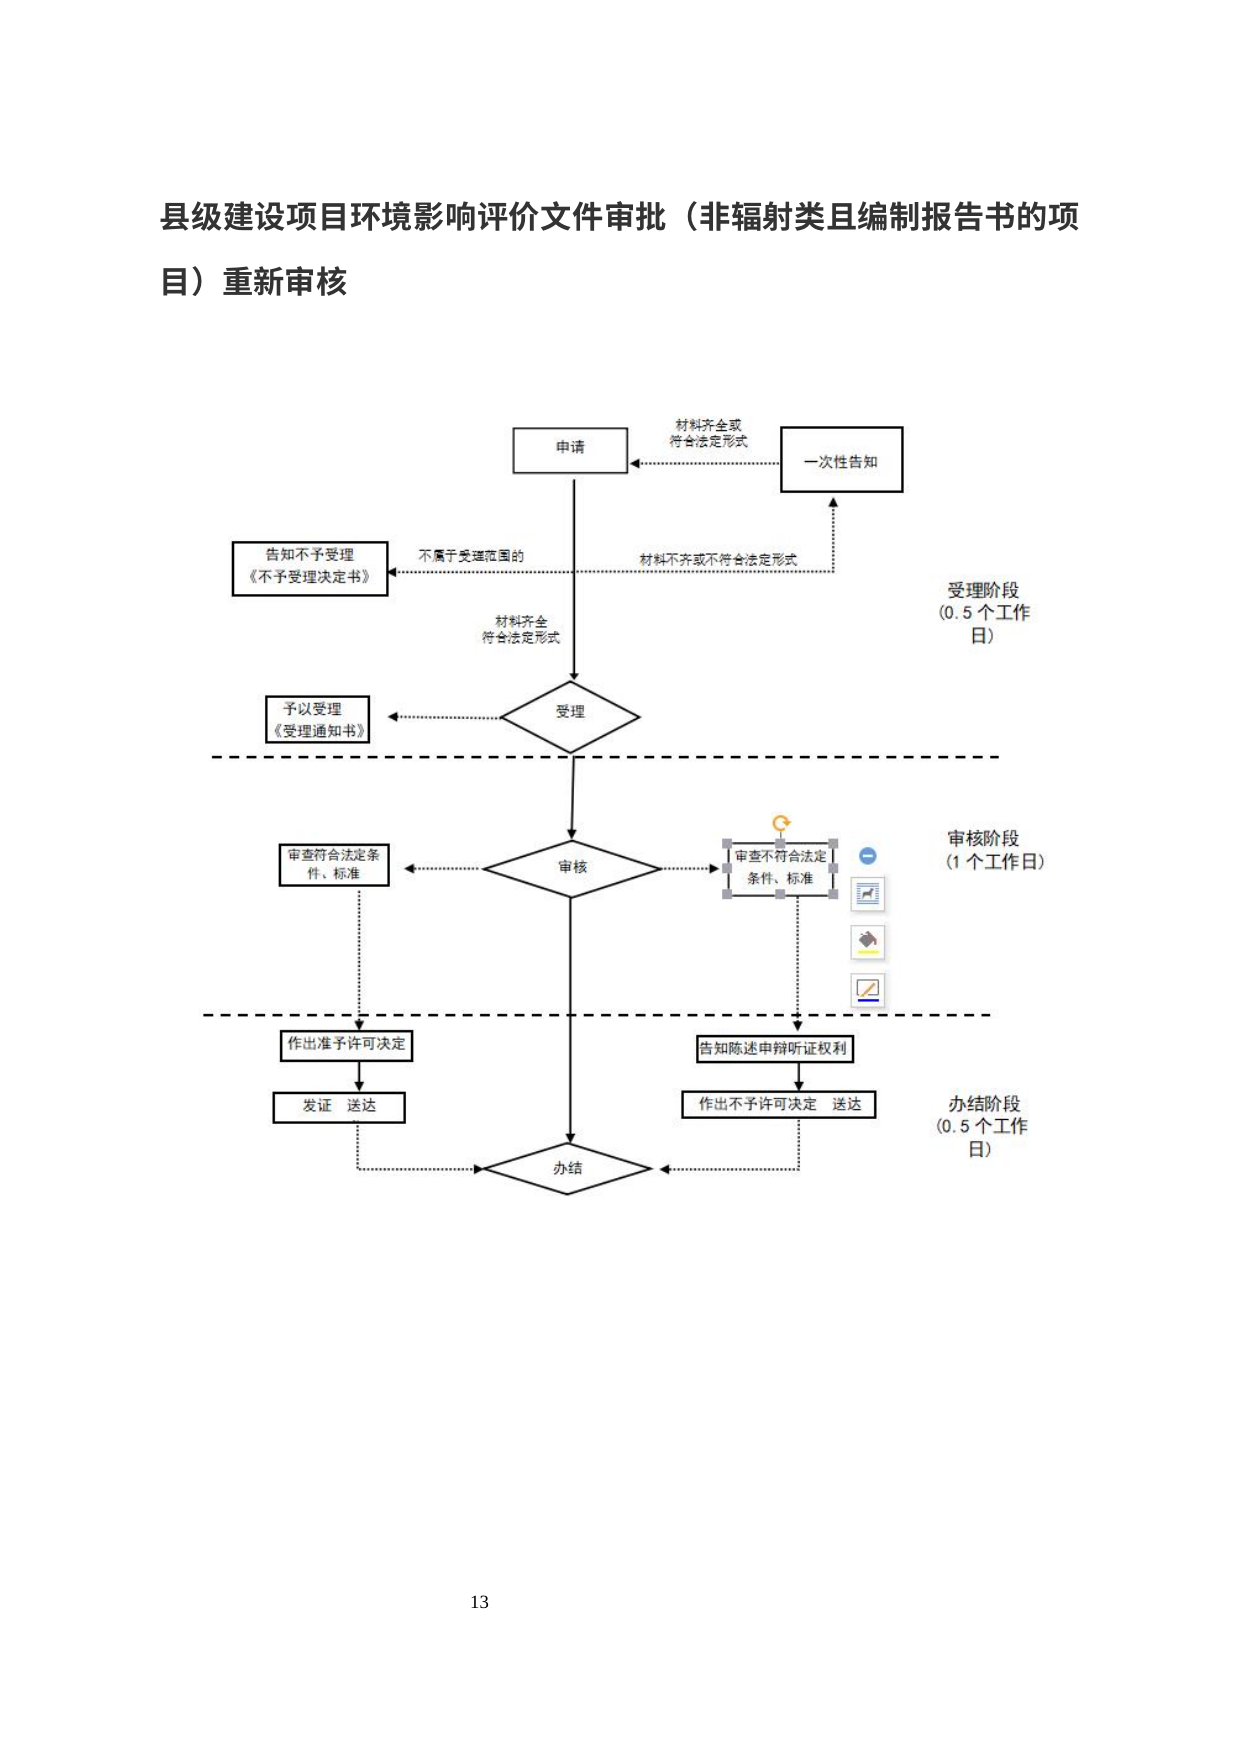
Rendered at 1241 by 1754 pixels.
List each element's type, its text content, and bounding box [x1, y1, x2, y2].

text 县级建设项目环境影响评价文件审批（非辐射类且编制报告书的项目）重新审核 [159, 182, 1081, 312]
picture [159, 377, 1073, 1298]
